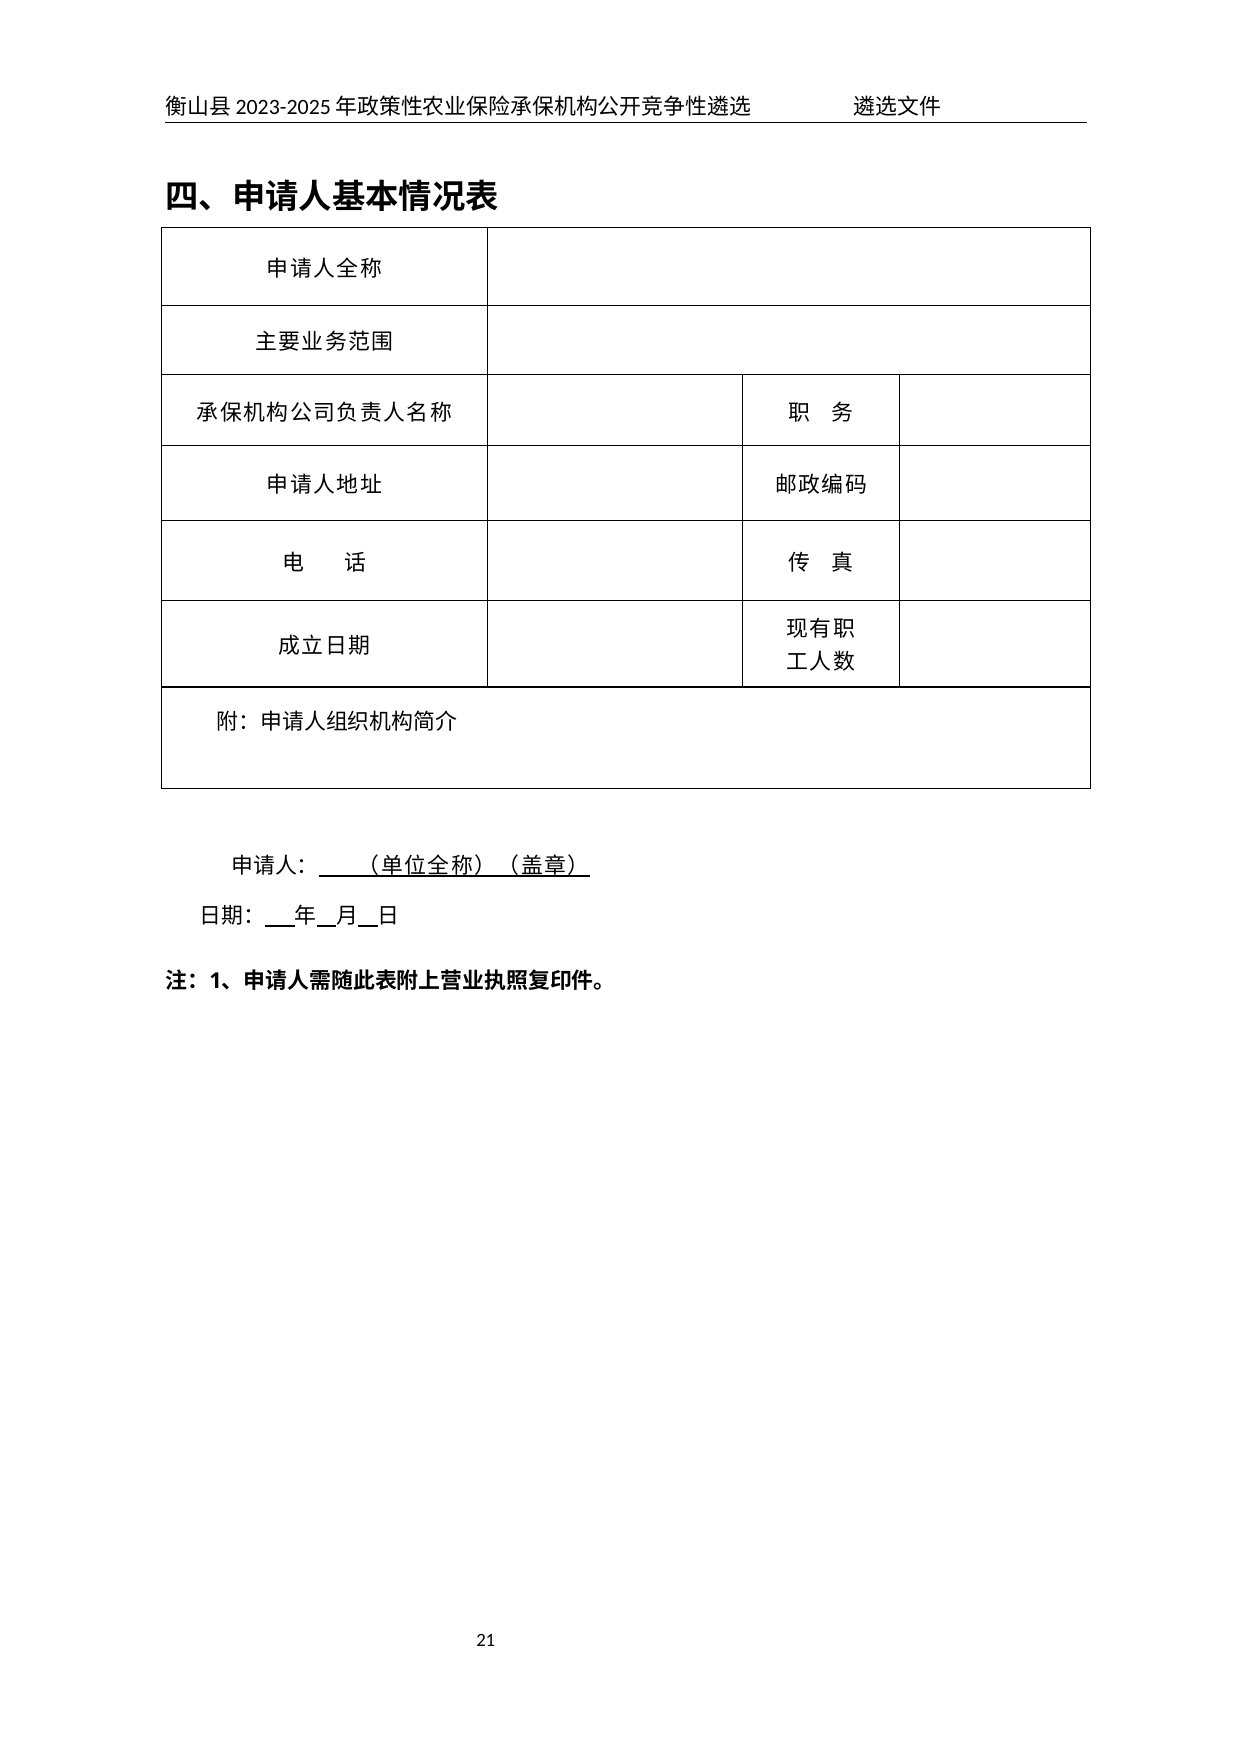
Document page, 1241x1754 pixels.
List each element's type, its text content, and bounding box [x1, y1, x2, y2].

table_cell 现有职 工人数 [743, 601, 899, 686]
text 注：1、申请人需随此表附上营业执照复印件。 [165, 963, 1087, 995]
table_cell 主要业务范围 [162, 306, 487, 374]
table_cell [900, 446, 1090, 520]
table_cell 电 话 [162, 521, 487, 600]
table_cell 传 真 [743, 521, 899, 600]
table_cell [900, 521, 1090, 600]
table_cell 承保机构公司负责人名称 [162, 375, 487, 445]
table_cell 邮政编码 [743, 446, 899, 520]
text 四、申请人基本情况表 [165, 162, 1087, 227]
table_cell 附：申请人组织机构简介 [162, 688, 1090, 788]
table_cell [488, 375, 742, 445]
table_header [488, 228, 1090, 305]
text 日期： 年 月 日 [165, 884, 1087, 934]
table_cell [488, 601, 742, 686]
table_cell [488, 306, 1090, 374]
table_header 申请人全称 [162, 228, 487, 305]
table_cell 成立日期 [162, 601, 487, 686]
table_cell 职 务 [743, 375, 899, 445]
table_cell 申请人地址 [162, 446, 487, 520]
table_cell [488, 521, 742, 600]
table_cell [488, 446, 742, 520]
table_cell [900, 375, 1090, 445]
text 申请人： （单位全称）（盖章） [165, 834, 1087, 884]
table_cell [900, 601, 1090, 686]
